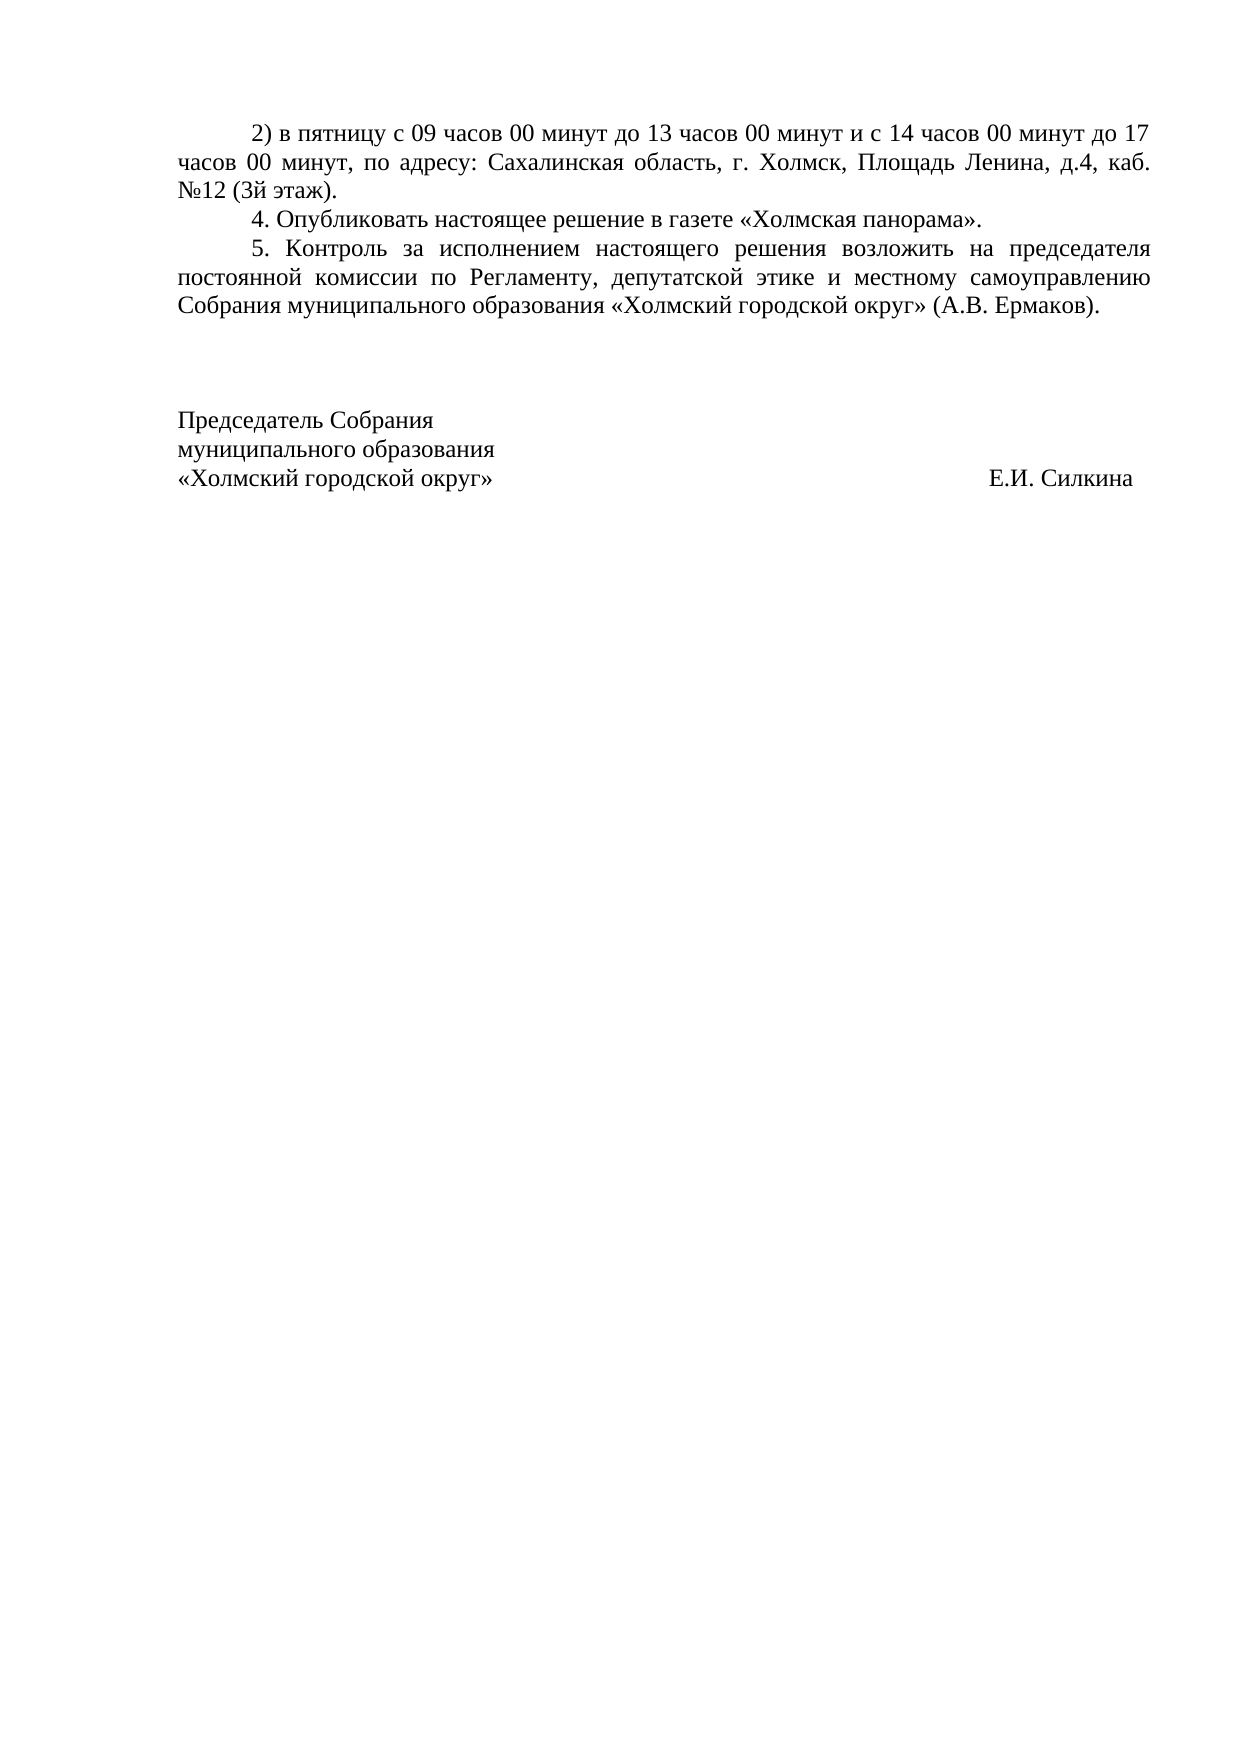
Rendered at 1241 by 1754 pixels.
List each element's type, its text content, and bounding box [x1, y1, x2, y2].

text 5. Контроль за исполнением настоящего решения возложить на председателя постоянной комиссии по Регламенту, депутатской этике и местному самоуправлению Собрания муниципального образования «Холмский городской округ» (А.В. Ермаков). [177, 233, 1152, 319]
text 2) в пятницу с 09 часов 00 минут до 13 часов 00 минут и с 14 часов 00 минут до 17 часов 00 минут, по адресу: Сахалинская область, г. Холмск, Площадь Ленина, д.4, каб.№12 (3й этаж). [177, 118, 1152, 204]
text Председатель Собрания [177, 406, 1152, 434]
text муниципального образования [177, 434, 1152, 463]
text «Холмский городской округ» Е.И. Силкина [177, 463, 1152, 492]
text 4. Опубликовать настоящее решение в газете «Холмская панорама». [177, 204, 1152, 233]
